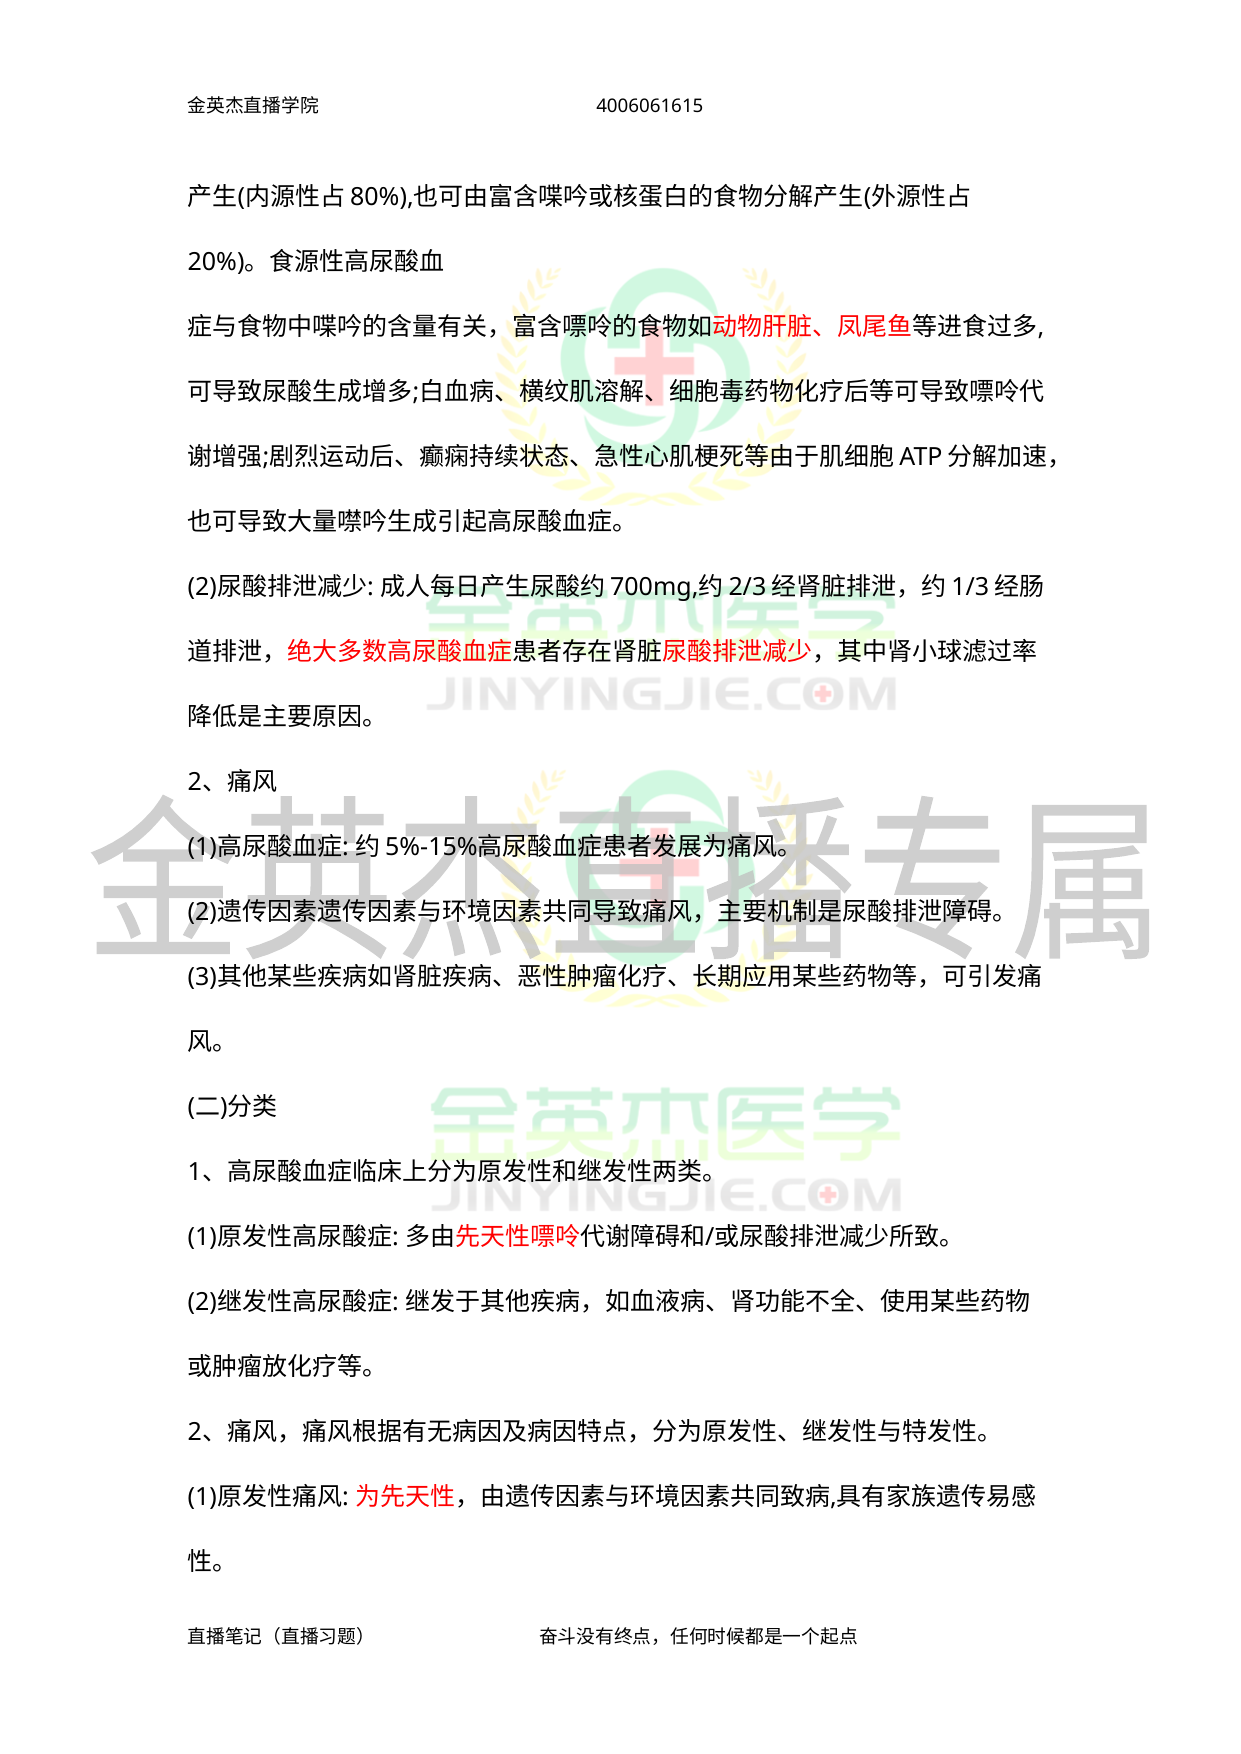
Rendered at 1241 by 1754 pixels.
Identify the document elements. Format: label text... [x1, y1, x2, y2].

text (1)高尿酸血症: 约5%-15%高尿酸血症患者发展为痛风。 [187, 812, 1053, 877]
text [187, 162, 1053, 292]
text (3)其他某些疾病如肾脏疾病、恶性肿瘤化疗、长期应用某些药物等，可引发痛风。 [187, 942, 1053, 1072]
text (1)原发性高尿酸症: 多由先天性嘌呤代谢障碍和/或尿酸排泄减少所致。 [187, 1202, 1053, 1267]
text 1、高尿酸血症临床上分为原发性和继发性两类。 [187, 1137, 1053, 1202]
text (二)分类 [187, 1072, 1053, 1137]
text (1)原发性痛风: 为先天性，由遗传因素与环境因素共同致病,具有家族遗传易感性。 [187, 1462, 1053, 1592]
text (2)继发性高尿酸症: 继发于其他疾病，如血液病、肾功能不全、使用某些药物或肿瘤放化疗等。 [187, 1267, 1053, 1397]
text 2、痛风，痛风根据有无病因及病因特点，分为原发性、继发性与特发性。 [187, 1397, 1053, 1462]
text (2)尿酸排泄减少: 成人每日产生尿酸约700mg,约2/3经肾脏排泄，约1/3经肠道排泄，绝大多数高尿酸血症患者存在肾脏尿酸排泄减少，其中肾小球滤过率降低是主要原因。 [187, 552, 1053, 747]
text 症与食物中喋吟的含量有关，富含嘌呤的食物如动物肝脏、凤尾鱼等进食过多,可导致尿酸生成增多;白血病、横纹肌溶解、细胞毒药物化疗后等可导致嘌呤代谢增强;剧烈运动后、癫痫持续状态、急性心肌梗死等由于肌细胞ATP分解加速，也可导致大量噤吟生成引起高尿酸血症。 [187, 292, 1053, 552]
text (2)遗传因素遗传因素与环境因素共同导致痛风，主要机制是尿酸排泄障碍。 [187, 877, 1053, 942]
text 2、痛风 [187, 747, 1053, 812]
